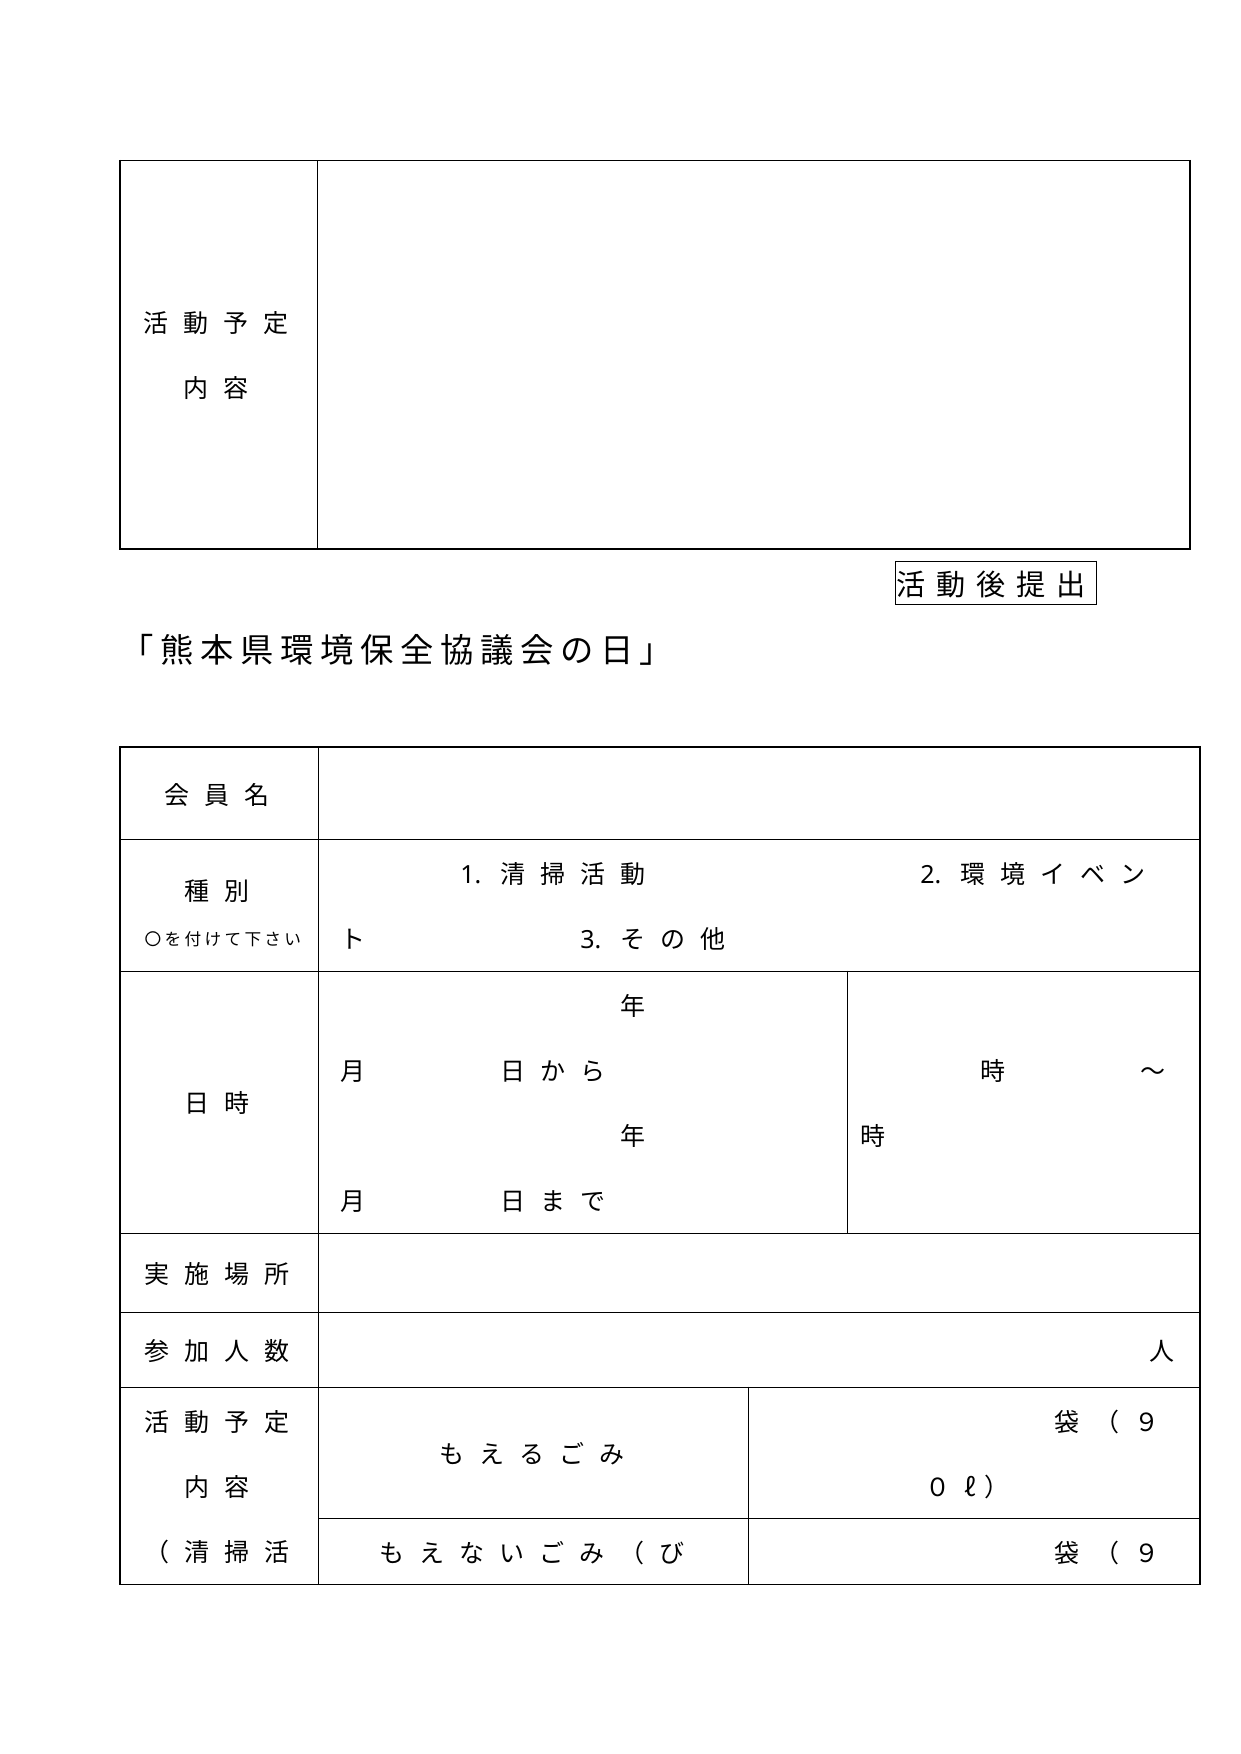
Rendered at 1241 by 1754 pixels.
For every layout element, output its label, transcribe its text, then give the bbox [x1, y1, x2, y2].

table_cell もえないごみ（びん・かん等） [319, 1519, 748, 1584]
table_cell 時 ～ 時 [848, 972, 1199, 1232]
table_cell 袋（９０ℓ） [749, 1519, 1199, 1584]
table_header [319, 748, 1199, 839]
table_cell 1.清掃活動 2.環境イベント 3.その他 [319, 840, 1199, 971]
table_cell 種別 〇を付けて下さい [121, 840, 318, 971]
table_cell [318, 161, 1189, 548]
text 活動後提出 [120, 550, 1097, 615]
table_header 会員名 [121, 748, 318, 839]
table_cell 参加人数 [121, 1313, 318, 1387]
table_cell もえるごみ [319, 1388, 748, 1518]
table_cell [319, 1234, 1199, 1312]
table_cell 実施場所 [121, 1234, 318, 1312]
table_cell 袋（９０ℓ） [749, 1388, 1199, 1518]
table_cell 日時 [121, 972, 318, 1232]
table_cell 活動予定内容 [121, 161, 317, 548]
table_cell 活動予定内容 （清掃活動） [121, 1388, 318, 1584]
table_cell 人 [319, 1313, 1199, 1387]
table_cell 年 月 日から 年 月 日まで [319, 972, 847, 1232]
text 「熊本県環境保全協議会の日」 [120, 615, 1097, 681]
